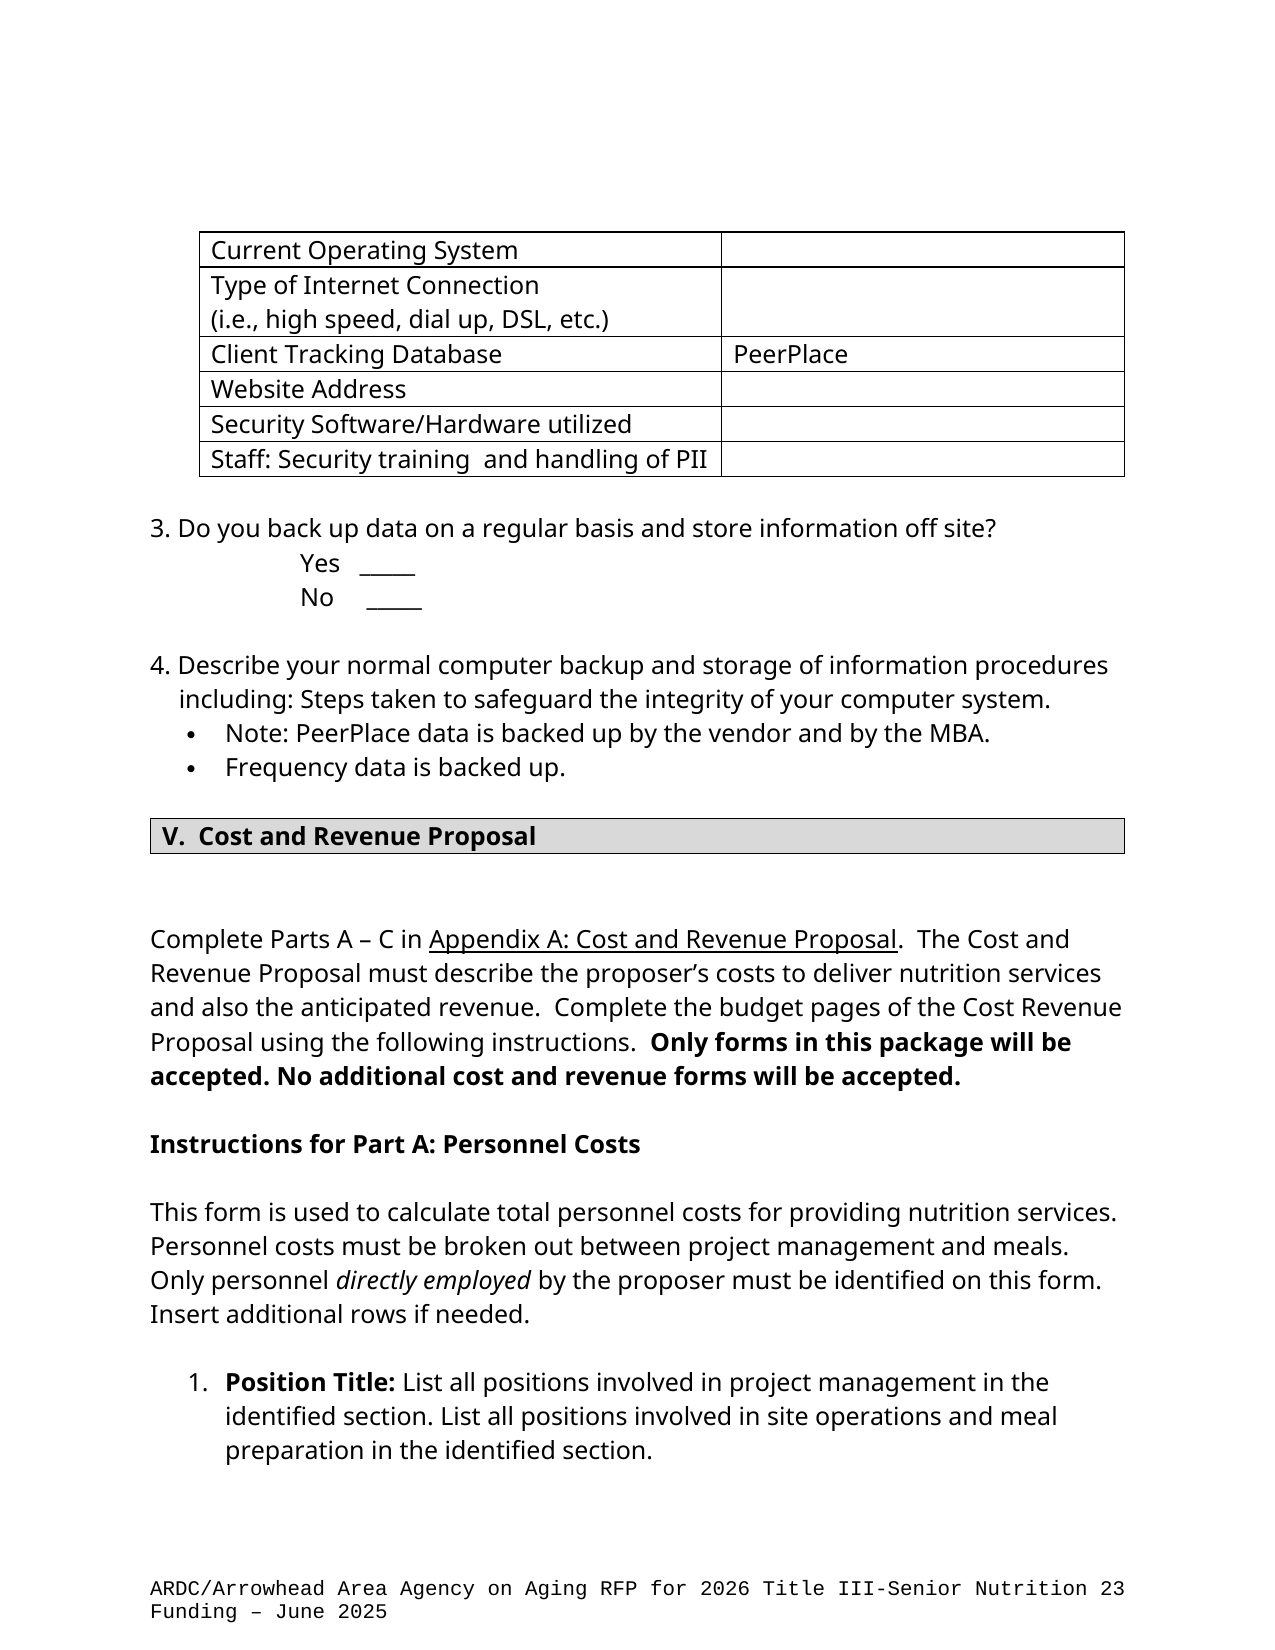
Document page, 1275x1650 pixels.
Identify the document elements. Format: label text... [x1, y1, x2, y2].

list Frequency data is backed up. [187, 749, 1125, 784]
table_cell Type of Internet Connection (i.e., high speed, dial up, DSL, etc.) [200, 268, 721, 336]
table_cell [722, 372, 1124, 406]
text Complete Parts A – C in Appendix A: Cost and Revenue Proposal. The Cost and Revenue Proposal must describe the proposer’s costs to deliver nutrition services and also the anticipated revenue. Complete the budget pages of the Cost Revenue Proposal using the following instructions. Only forms in this package will be accepted. No additional cost and revenue forms will be accepted. [150, 922, 1125, 1092]
table_header [722, 233, 1124, 266]
table_cell [722, 268, 1124, 336]
table_cell PeerPlace [722, 337, 1124, 371]
text No _____ [150, 579, 1125, 613]
table_cell [722, 407, 1124, 441]
text Yes _____ [150, 545, 1125, 579]
table_cell [722, 442, 1124, 476]
text This form is used to calculate total personnel costs for providing nutrition services. Personnel costs must be broken out between project management and meals. Only personnel directly employed by the proposer must be identified on this form. Insert additional rows if needed. [150, 1194, 1125, 1331]
text 3. Do you back up data on a regular basis and store information off site? [150, 511, 1125, 545]
list Position Title: List all positions involved in project management in the identified section. List all positions involved in site operations and meal preparation in the identified section. [187, 1365, 1125, 1467]
text 4. Describe your normal computer backup and storage of information procedures including: Steps taken to safeguard the integrity of your computer system. [150, 647, 1125, 716]
subtitle Instructions for Part A: Personnel Costs [150, 1126, 1125, 1160]
table_header V. Cost and Revenue Proposal [151, 819, 1124, 853]
table_header Current Operating System [200, 233, 721, 266]
table_cell Security Software/Hardware utilized [200, 407, 721, 441]
table_cell Client Tracking Database [200, 337, 721, 371]
table_cell Website Address [200, 372, 721, 406]
table_cell Staff: Security training and handling of PII [200, 442, 721, 476]
list Note: PeerPlace data is backed up by the vendor and by the MBA. [187, 716, 1125, 749]
